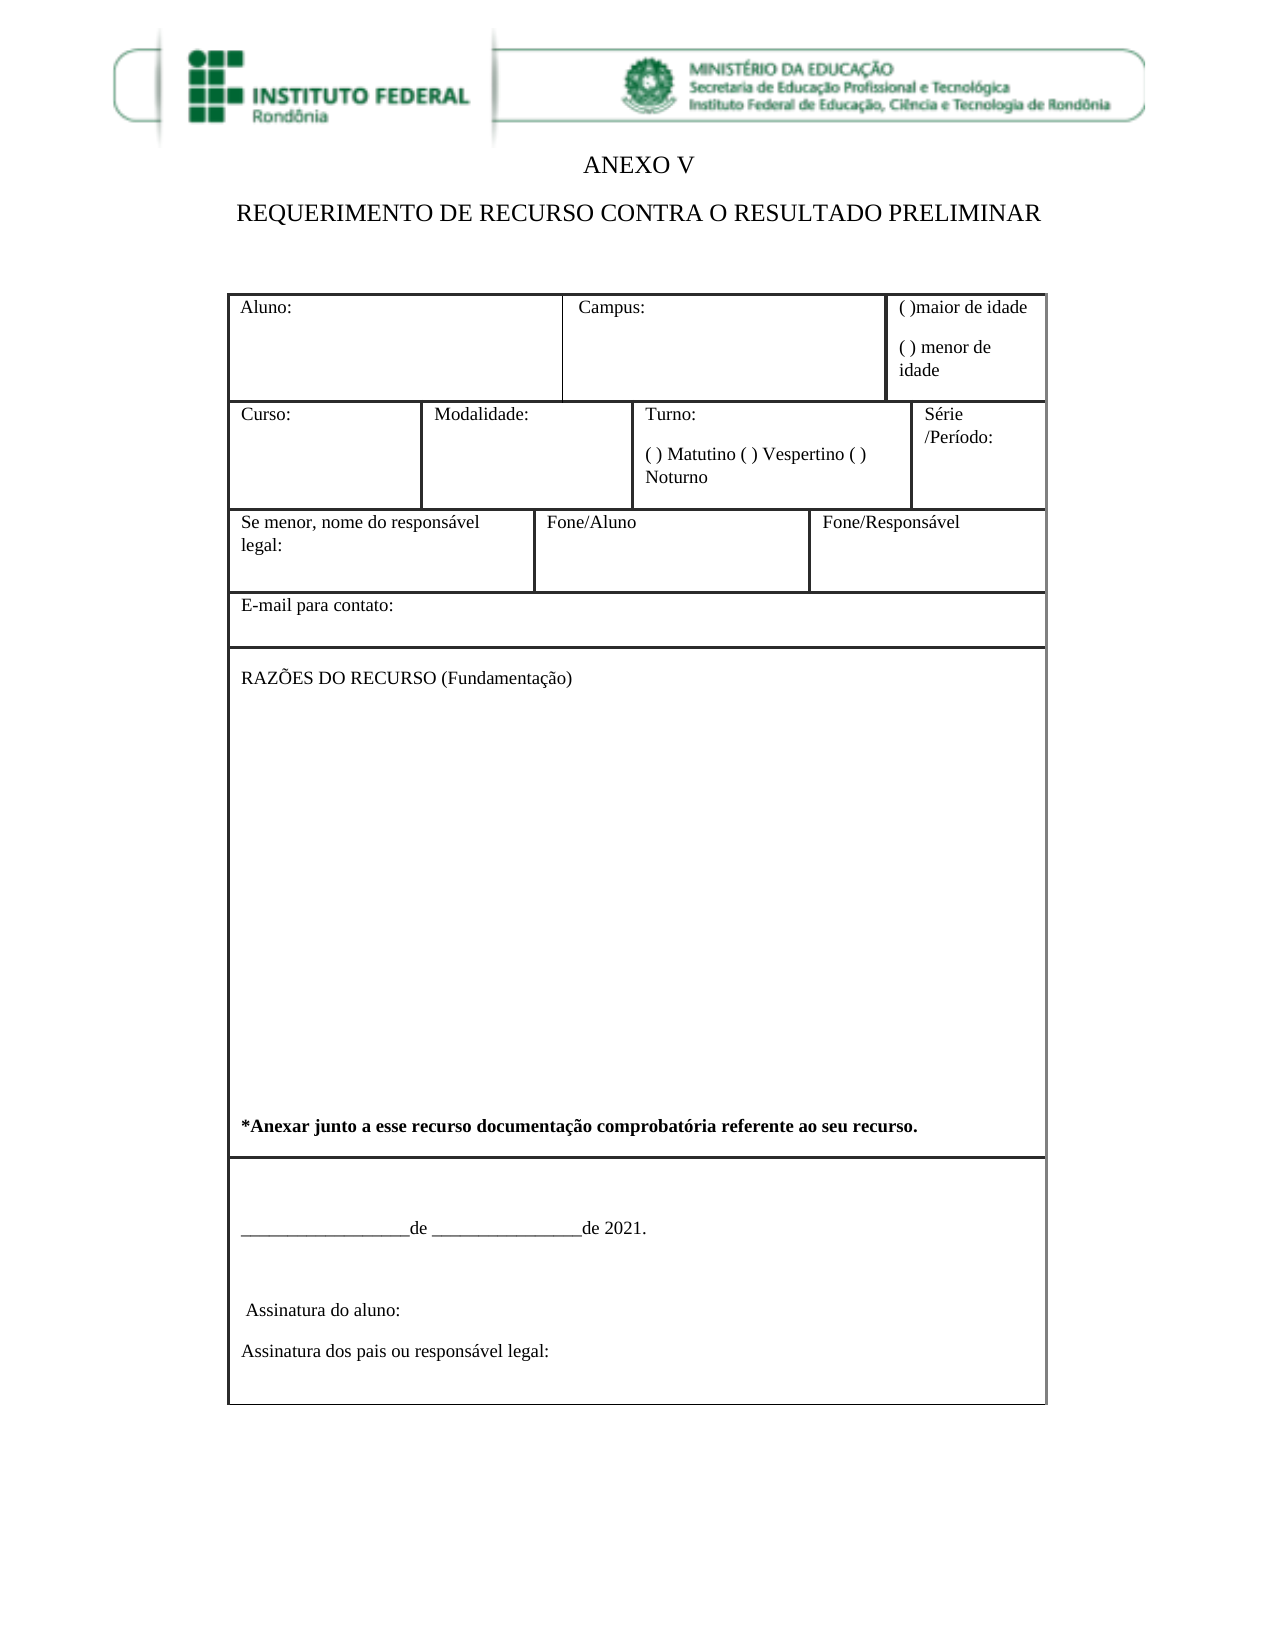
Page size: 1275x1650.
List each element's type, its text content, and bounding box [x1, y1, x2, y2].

table_cell Turno: ( ) Matutino ( ) Vespertino ( ) Noturno [634, 403, 910, 508]
table_cell Série /Período: [913, 403, 1045, 508]
table_cell RAZÕES DO RECURSO (Fundamentação) *Anexar junto a esse recurso documentação comprobatória referente ao seu recurso. [230, 649, 1045, 1156]
table_cell Modalidade: [423, 403, 631, 508]
table_cell __________________de ________________de 2021. Assinatura do aluno: Assinatura dos pais ou responsável legal: [230, 1159, 1045, 1404]
table_cell Se menor, nome do responsável legal: [230, 511, 533, 591]
table_header Campus: [563, 296, 884, 400]
text REQUERIMENTO DE RECURSO CONTRA O RESULTADO PRELIMINAR [115, 198, 1162, 226]
text ANEXO V [115, 150, 1162, 179]
table_cell Fone/Responsável [811, 511, 1045, 591]
picture [112, 28, 1146, 148]
table_cell Fone/Aluno [536, 511, 808, 591]
table_header ( )maior de idade ( ) menor de idade [888, 296, 1045, 400]
table_header Aluno: [230, 296, 562, 400]
table_cell Curso: [230, 403, 420, 508]
table_cell E-mail para contato: [230, 594, 1045, 646]
